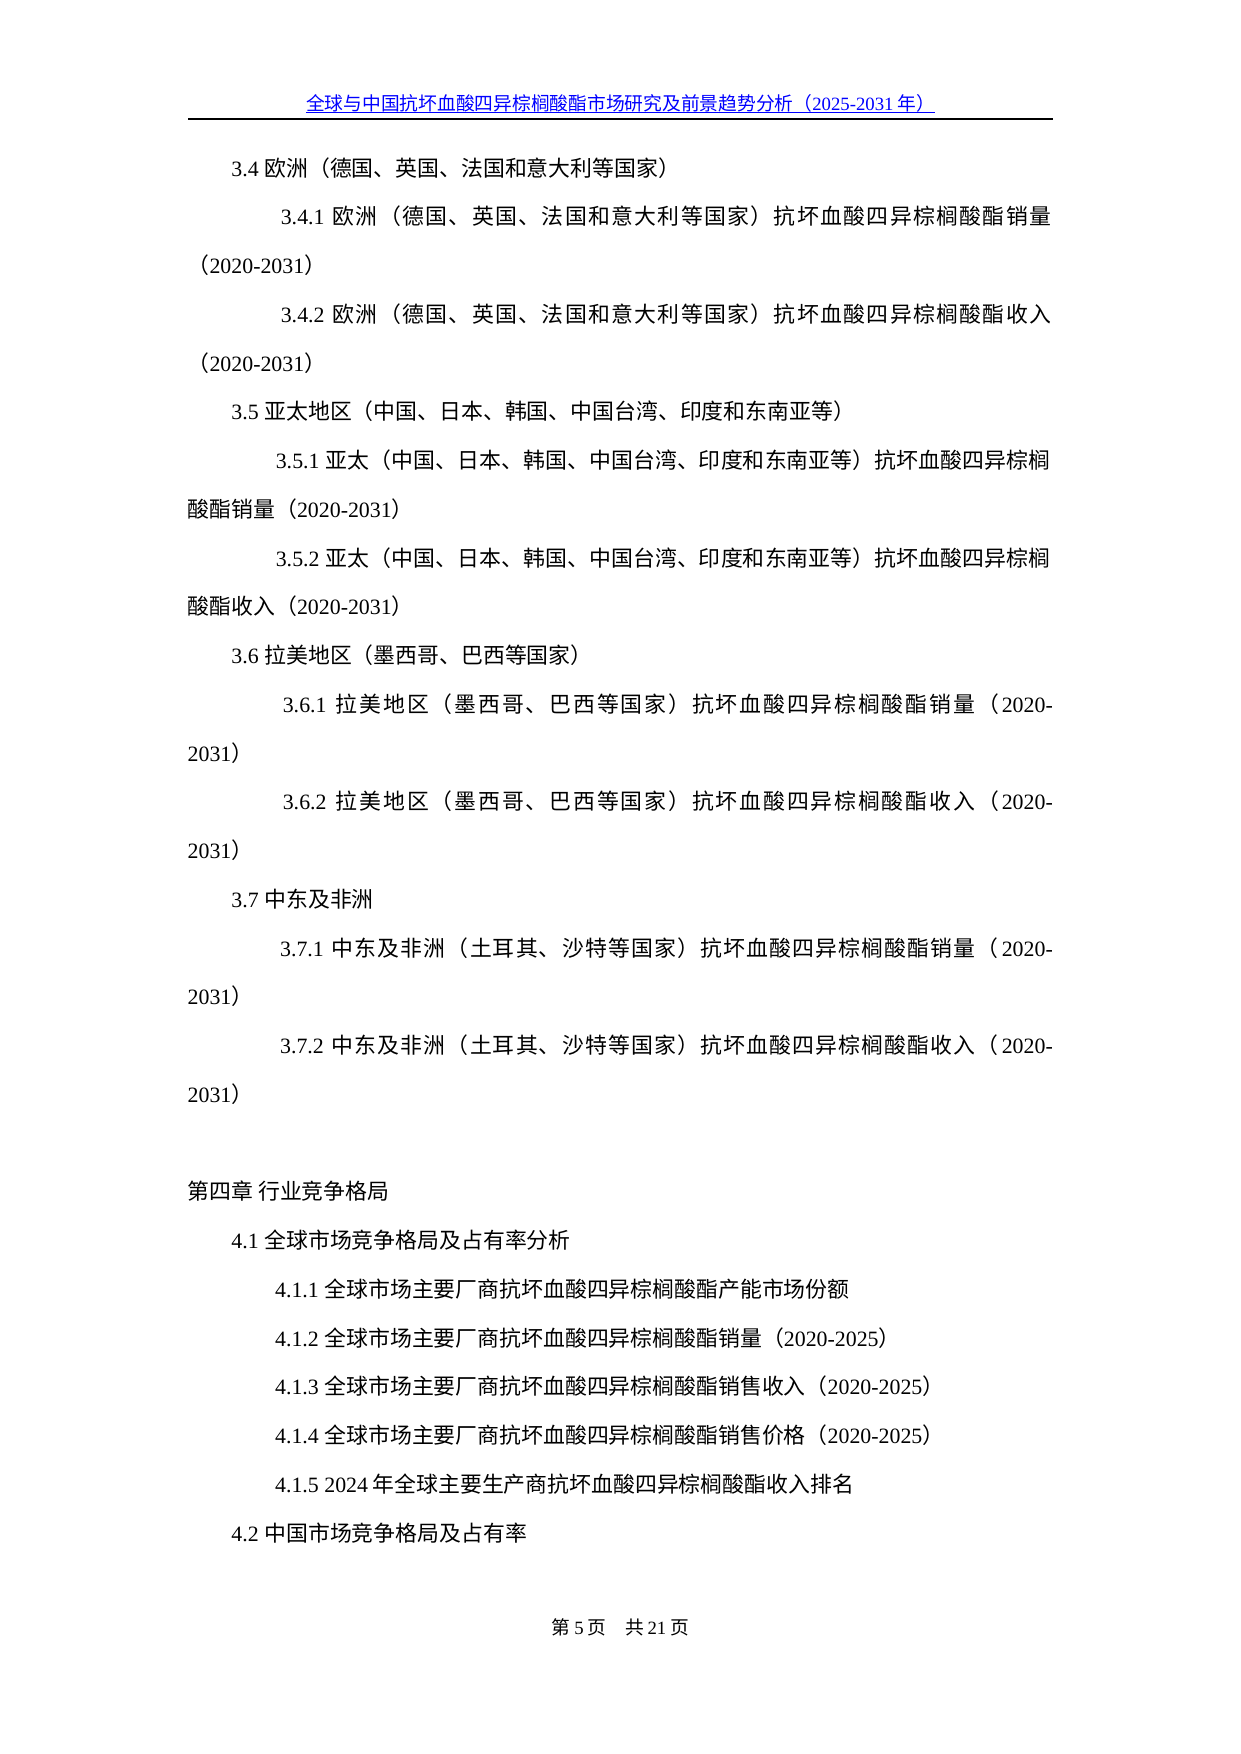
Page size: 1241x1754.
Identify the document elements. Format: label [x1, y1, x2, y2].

text [187, 150, 1053, 1548]
